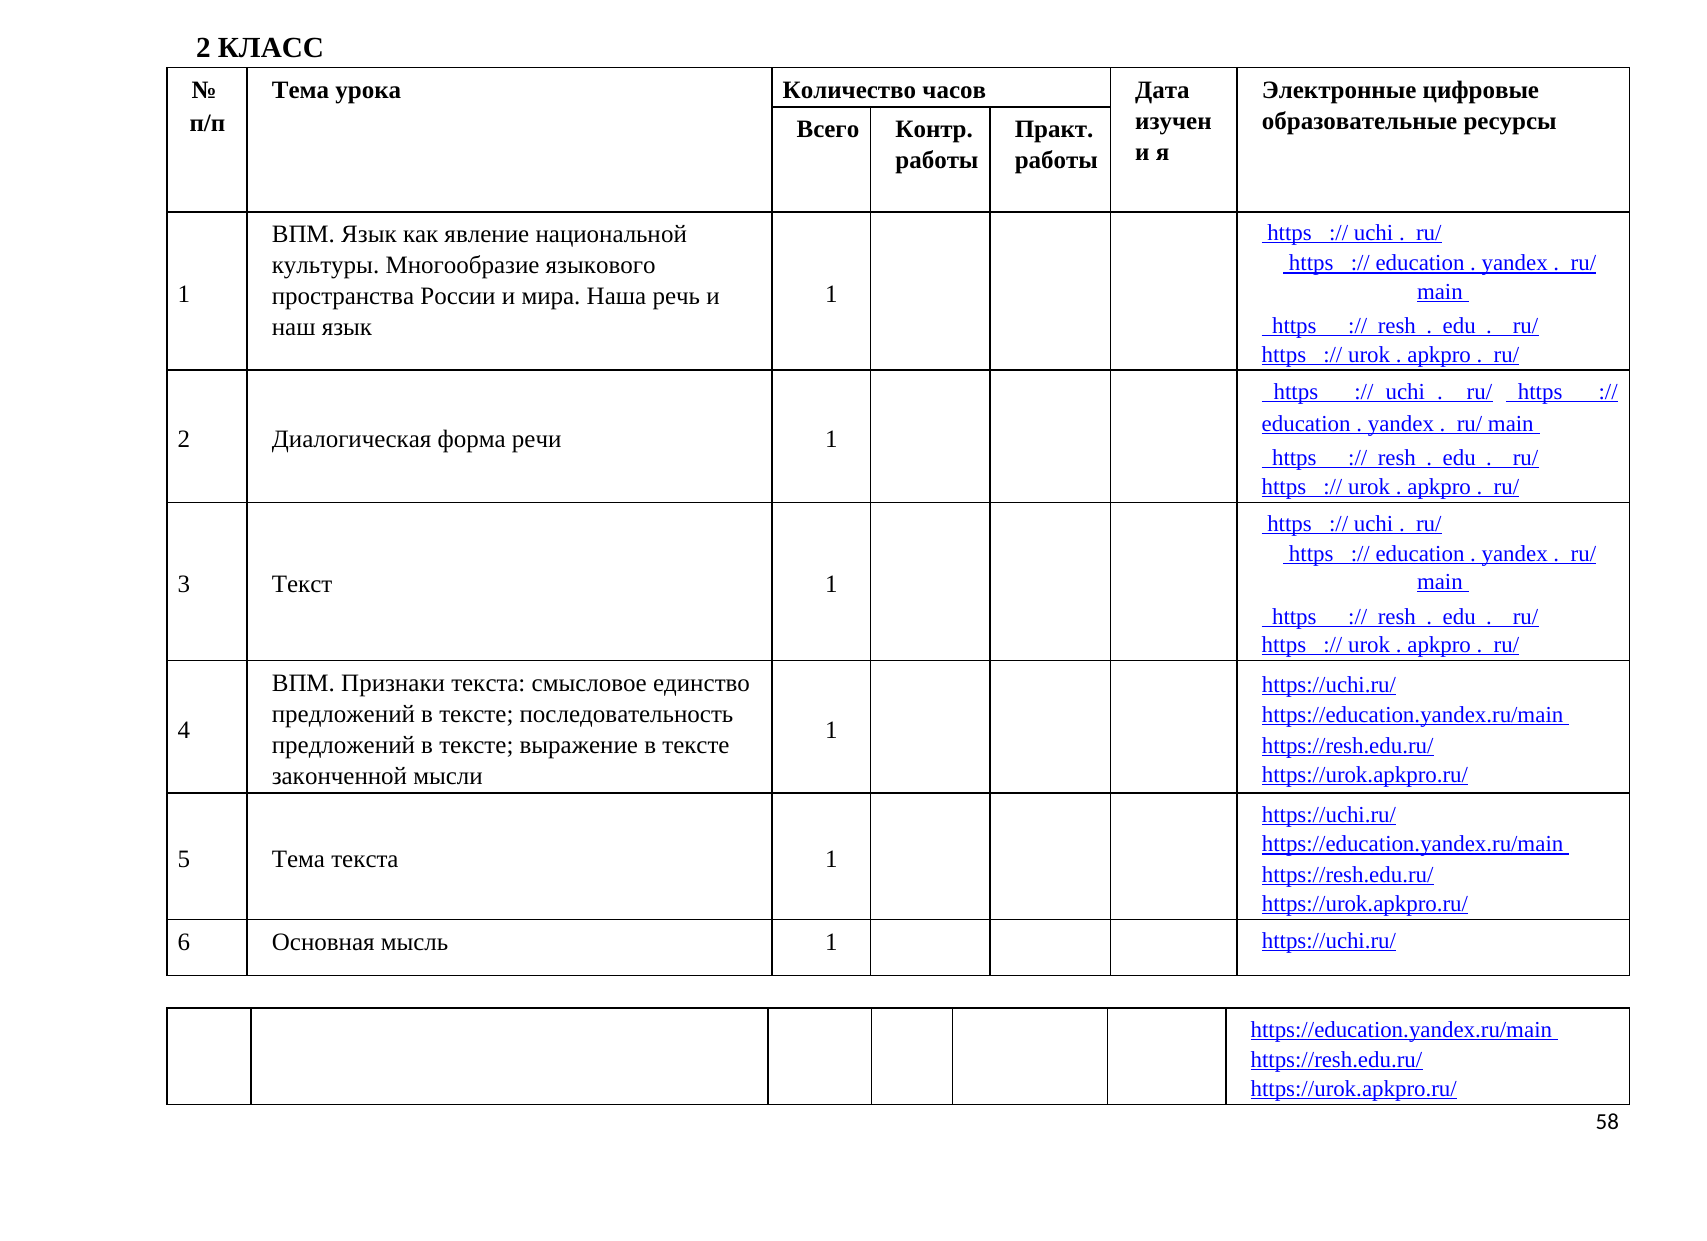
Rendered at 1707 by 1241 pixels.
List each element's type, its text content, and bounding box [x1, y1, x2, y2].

table_header [872, 1009, 952, 1104]
table_cell 5 [168, 794, 246, 919]
table_cell [991, 371, 1110, 501]
table_cell Текст [248, 503, 771, 660]
table_cell [991, 794, 1110, 919]
table_header [252, 1009, 767, 1104]
table_cell Основная мысль [248, 920, 771, 975]
subtitle 2 КЛАСС [188, 31, 1478, 64]
table_cell [1111, 794, 1236, 919]
table_cell [871, 661, 989, 792]
table_cell [871, 920, 989, 975]
table_cell 1 [773, 503, 870, 660]
table_cell 1 [773, 661, 870, 792]
table_cell [991, 920, 1110, 975]
table_cell Всего [773, 108, 870, 211]
table_header [769, 1009, 871, 1104]
table_header [953, 1009, 1107, 1104]
table_cell 2 [168, 371, 246, 501]
table_cell [1111, 661, 1236, 792]
table_cell [1111, 920, 1236, 975]
table_cell Диалогическая форма речи [248, 371, 771, 501]
table_header Количество часов [773, 68, 1110, 106]
table_cell 1 [168, 213, 246, 369]
table_cell Тема текста [248, 794, 771, 919]
table_cell 1 [773, 920, 870, 975]
table_cell https :// uchi . ru/ https :// education . yandex . ru/ main https :// resh . edu . ru/ https :// urok . apkpro . ru/ [1238, 371, 1629, 501]
table_cell https :// uchi . ru/ https :// education . yandex . ru/ main https :// resh . edu . ru/ https :// urok . apkpro . ru/ [1238, 213, 1629, 369]
table_cell Контр. работы [871, 108, 989, 211]
table_cell 4 [168, 661, 246, 792]
table_cell https://uchi.ru/ https://education.yandex.ru/main https://resh.edu.ru/ https://urok.apkpro.ru/ [1238, 661, 1629, 792]
table_header Электронные цифровые образовательные ресурсы [1238, 68, 1629, 211]
table_cell 6 [168, 920, 246, 975]
table_cell [871, 794, 989, 919]
table_cell [1111, 503, 1236, 660]
table_cell [991, 503, 1110, 660]
table_cell https://uchi.ru/ https://education.yandex.ru/main https://resh.edu.ru/ https://urok.apkpro.ru/ [1238, 794, 1629, 919]
table_cell Практ. работы [991, 108, 1110, 211]
table_cell 3 [168, 503, 246, 660]
table_cell ВПМ. Язык как явление национальной культуры. Многообразие языкового пространства России и мира. Наша речь и наш язык [248, 213, 771, 369]
table_cell ВПМ. Признаки текста: смысловое единство предложений в тексте; последовательность предложений в тексте; выражение в тексте законченной мысли [248, 661, 771, 792]
table_header Тема урока [248, 68, 771, 211]
table_cell [871, 213, 989, 369]
table_cell [1111, 371, 1236, 501]
table_cell [1111, 213, 1236, 369]
table_header № п/п [168, 68, 246, 211]
table_cell 1 [773, 371, 870, 501]
table_cell https :// uchi . ru/ https :// education . yandex . ru/ main https :// resh . edu . ru/ https :// urok . apkpro . ru/ [1238, 503, 1629, 660]
table_header [1108, 1009, 1225, 1104]
table_header Дата изучени я [1111, 68, 1236, 211]
table_header https://education.yandex.ru/main https://resh.edu.ru/ https://urok.apkpro.ru/ [1227, 1009, 1629, 1104]
table_cell [991, 661, 1110, 792]
table_cell [991, 213, 1110, 369]
table_cell 1 [773, 213, 870, 369]
table_cell https://uchi.ru/ [1238, 920, 1629, 975]
table_cell 1 [773, 794, 870, 919]
table_cell [871, 503, 989, 660]
table_header [168, 1009, 250, 1104]
table_cell [871, 371, 989, 501]
